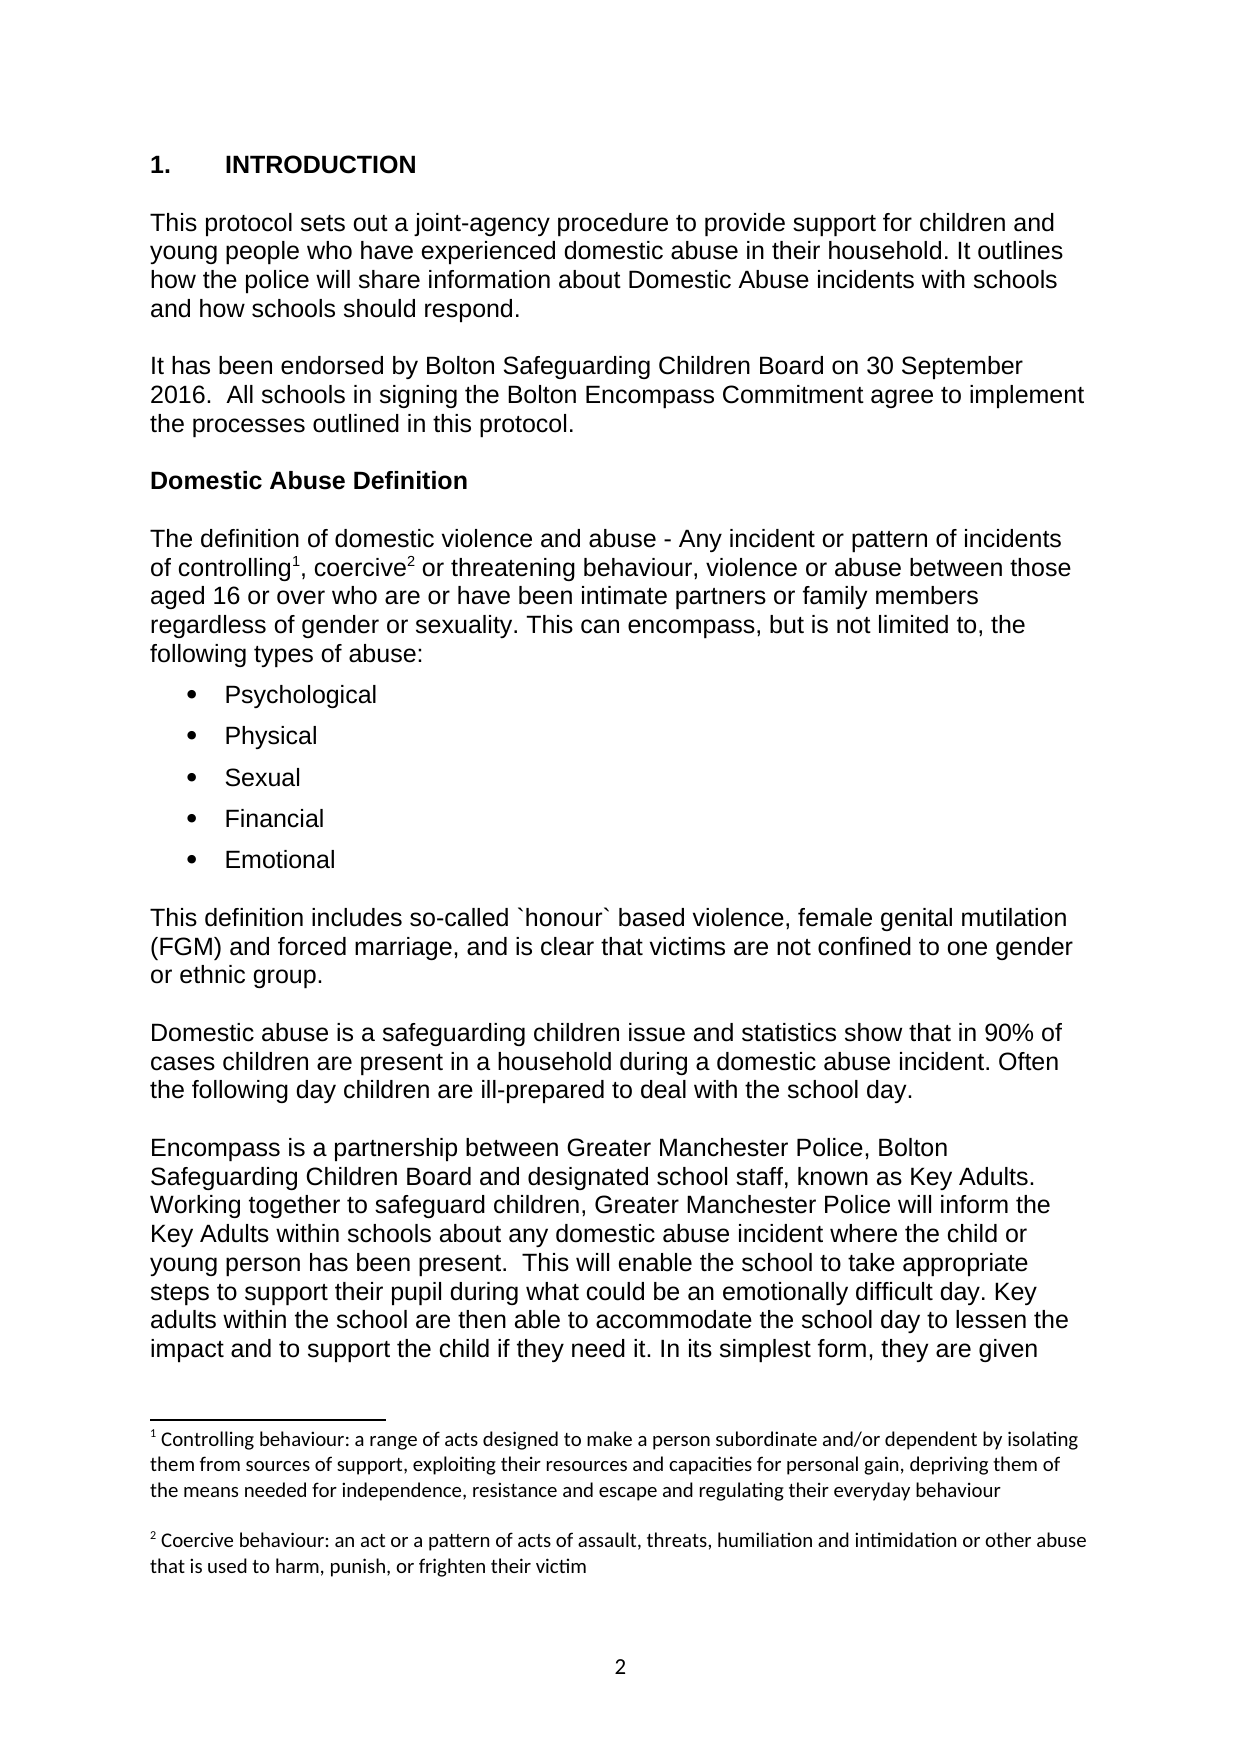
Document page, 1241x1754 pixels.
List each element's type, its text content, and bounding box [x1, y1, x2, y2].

list Sexual [187, 763, 1090, 792]
text This definition includes so-called `honour` based violence, female genital mutilation (FGM) and forced marriage, and is clear that victims are not confined to one gender or ethnic group. [150, 903, 1090, 989]
list Emotional [187, 845, 1090, 874]
text 1. INTRODUCTION [150, 150, 1090, 179]
list Psychological [187, 680, 1090, 709]
text Domestic abuse is a safeguarding children issue and statistics show that in 90% of cases children are present in a household during a domestic abuse incident. Often the following day children are ill-prepared to deal with the school day. [150, 1018, 1090, 1104]
text This protocol sets out a joint-agency procedure to provide support for children and young people who have experienced domestic abuse in their household. It outlines how the police will share information about Domestic Abuse incidents with schools and how schools should respond. [150, 207, 1090, 322]
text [150, 1133, 1090, 1363]
list Financial [187, 804, 1090, 833]
text The definition of domestic violence and abuse - Any incident or pattern of incidents of controlling, coercive or threatening behaviour, violence or abuse between those aged 16 or over who are or have been intimate partners or family members regardless of gender or sexuality. This can encompass, but is not limited to, the following types of abuse: [150, 524, 1090, 667]
list Physical [187, 721, 1090, 750]
text Domestic Abuse Definition [150, 466, 1090, 495]
text It has been endorsed by Bolton Safeguarding Children Board on 30 September 2016. All schools in signing the Bolton Encompass Commitment agree to implement the processes outlined in this protocol. [150, 351, 1090, 437]
